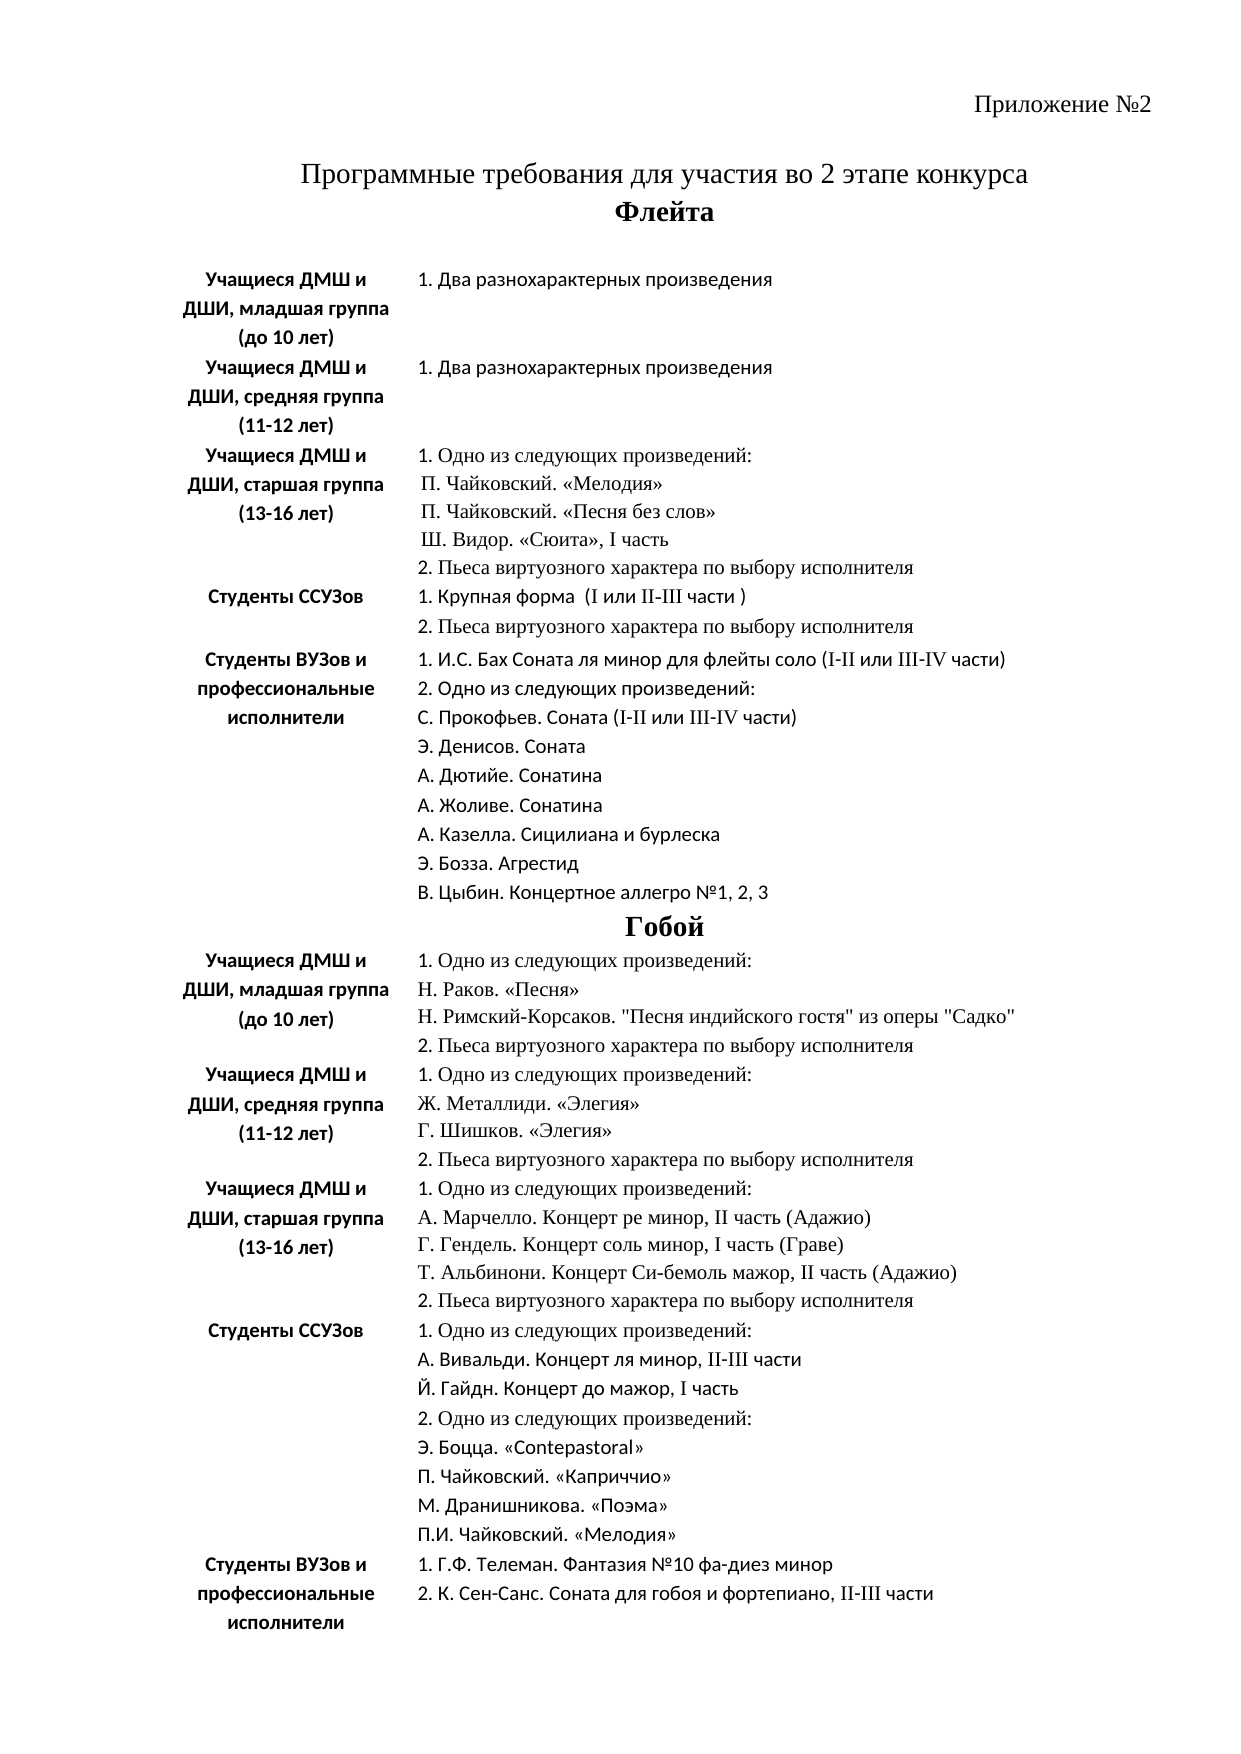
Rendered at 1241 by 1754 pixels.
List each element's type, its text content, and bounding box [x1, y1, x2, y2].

table_cell 1. Одно из следующих произведений: П. Чайковский. «Мелодия» П. Чайковский. «Песня без слов» Ш. Видор. «Сюита», I часть 2. Пьеса виртуозного характера по выбору исполнителя [406, 442, 1163, 584]
table_header 1. Одно из следующих произведений: Н. Раков. «Песня» Н. Римский-Корсаков. "Песня индийского гостя" из оперы "Садко" 2. Пьеса виртуозного характера по выбору исполнителя [406, 948, 1163, 1062]
table_cell Студенты ССУЗов [166, 1317, 406, 1551]
text Приложение №2 [177, 89, 1152, 117]
table_header 1. Два разнохарактерных произведения [406, 266, 1163, 354]
table_cell Студенты ССУЗов [166, 584, 406, 646]
table_cell Учащиеся ДМШ и ДШИ, старшая группа (13-16 лет) [166, 442, 406, 584]
table_header Учащиеся ДМШ и ДШИ, младшая группа (до 10 лет) [166, 948, 406, 1062]
table_header Учащиеся ДМШ и ДШИ, младшая группа (до 10 лет) [166, 266, 406, 354]
text Флейта [177, 194, 1152, 228]
table_cell 1. И.С. Бах Соната ля минор для флейты соло (I-II или III-IV части) 2. Одно из следующих произведений: С. Прокофьев. Соната (I-II или III-IV части) Э. Денисов. Соната А. Дютийе. Сонатина А. Жоливе. Сонатина А. Казелла. Сицилиана и бурлеска Э. Бозза. Агрестид В. Цыбин. Концертное аллегро №1, 2, 3 [406, 646, 1163, 909]
table_cell Учащиеся ДМШ и ДШИ, старшая группа (13-16 лет) [166, 1176, 406, 1317]
text Программные требования для участия во 2 этапе конкурса [177, 156, 1152, 189]
table_cell 1. Два разнохарактерных произведения [406, 354, 1163, 442]
table_cell 1. Одно из следующих произведений: А. Марчелло. Концерт ре минор, II часть (Адажио) Г. Гендель. Концерт соль минор, I часть (Граве) Т. Альбинони. Концерт Си-бемоль мажор, II часть (Адажио) 2. Пьеса виртуозного характера по выбору исполнителя [406, 1176, 1163, 1317]
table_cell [166, 1551, 406, 1635]
table_cell Студенты ВУЗов и профессиональные исполнители [166, 646, 406, 909]
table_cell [406, 1551, 1163, 1635]
table_cell 1. Одно из следующих произведений: А. Вивальди. Концерт ля минор, II-III части Й. Гайдн. Концерт до мажор, I часть 2. Одно из следующих произведений: Э. Боцца. «Contepastoral» П. Чайковский. «Каприччио» М. Дранишникова. «Поэма» П.И. Чайковский. «Мелодия» [406, 1317, 1163, 1551]
table_cell 1. Одно из следующих произведений: Ж. Металлиди. «Элегия» Г. Шишков. «Элегия» 2. Пьеса виртуозного характера по выбору исполнителя [406, 1062, 1163, 1176]
table_cell Учащиеся ДМШ и ДШИ, средняя группа (11-12 лет) [166, 1062, 406, 1176]
table_cell 1. Крупная форма (I или II-III части ) 2. Пьеса виртуозного характера по выбору исполнителя [406, 584, 1163, 646]
table_cell Учащиеся ДМШ и ДШИ, средняя группа (11-12 лет) [166, 354, 406, 442]
text Гобой [177, 909, 1152, 942]
